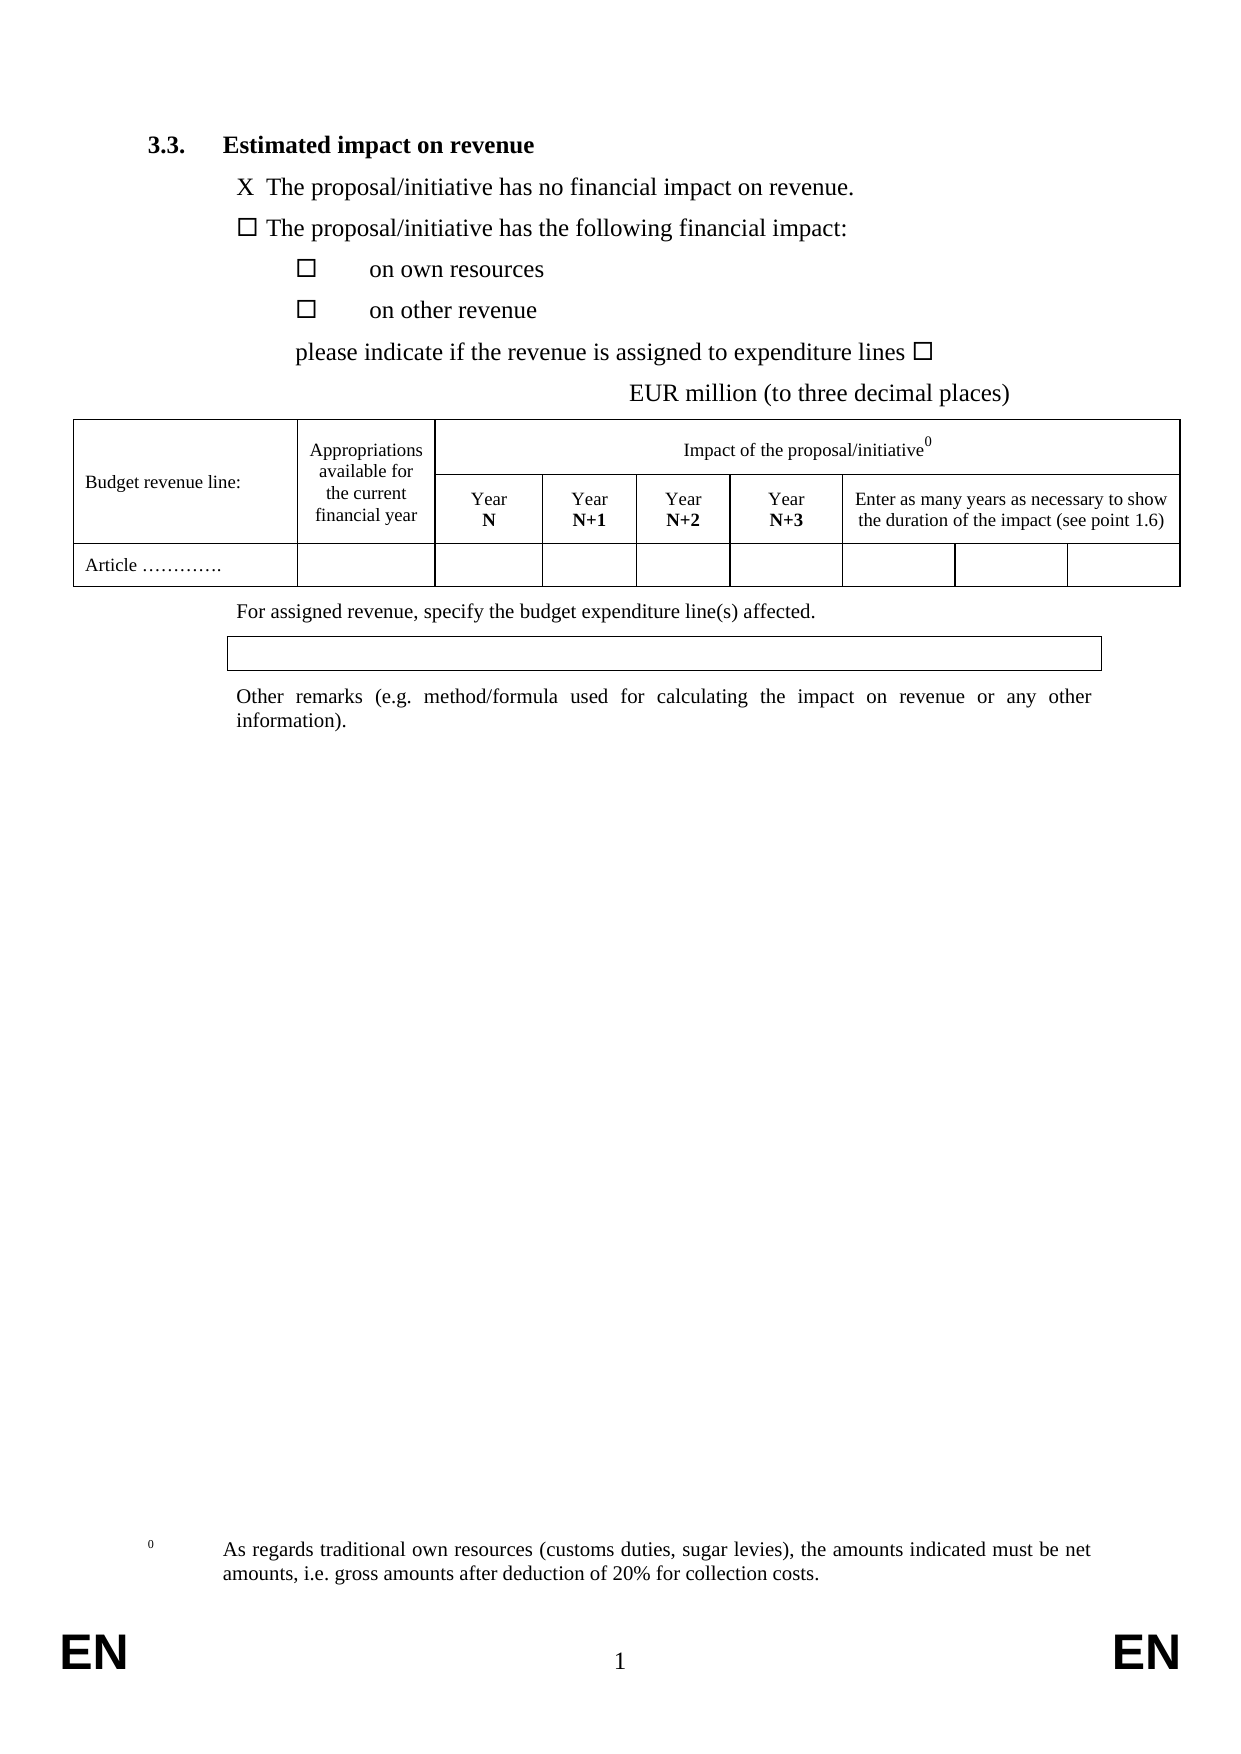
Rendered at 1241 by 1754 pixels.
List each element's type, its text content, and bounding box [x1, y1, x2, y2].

table_header Impact of the proposal/initiative [436, 420, 1179, 474]
list on other revenue [295, 296, 1093, 324]
table_cell [843, 544, 954, 586]
table_cell Year N+3 [731, 475, 842, 543]
text 3.3. Estimated impact on revenue [148, 131, 1093, 159]
table_header Appropriations available for the current financial year [298, 420, 434, 543]
text EUR million (to three decimal places) [598, 378, 1093, 407]
table_cell [731, 544, 842, 586]
table_cell Article …………. [74, 544, 297, 586]
table_cell Year N+1 [543, 475, 636, 543]
table_cell Year N+2 [637, 475, 729, 543]
table_cell [543, 544, 636, 586]
table_header Budget revenue line: [74, 420, 297, 543]
table_cell [298, 544, 434, 586]
text The proposal/initiative has the following financial impact: [236, 213, 1093, 242]
list on own resources [295, 254, 1093, 283]
table_cell [637, 544, 729, 586]
table_cell Year N [436, 475, 542, 543]
text For assigned revenue, specify the budget expenditure line(s) affected. [236, 599, 1093, 623]
table_cell [436, 544, 542, 586]
table_cell Enter as many years as necessary to show the duration of the impact (see point 1.6) [843, 475, 1179, 543]
text Other remarks (e.g. method/formula used for calculating the impact on revenue or any other information). [236, 683, 1093, 732]
table_cell [1068, 544, 1179, 586]
text X The proposal/initiative has no financial impact on revenue. [236, 172, 1093, 201]
table_cell [956, 544, 1067, 586]
list please indicate if the revenue is assigned to expenditure lines [295, 337, 1093, 366]
